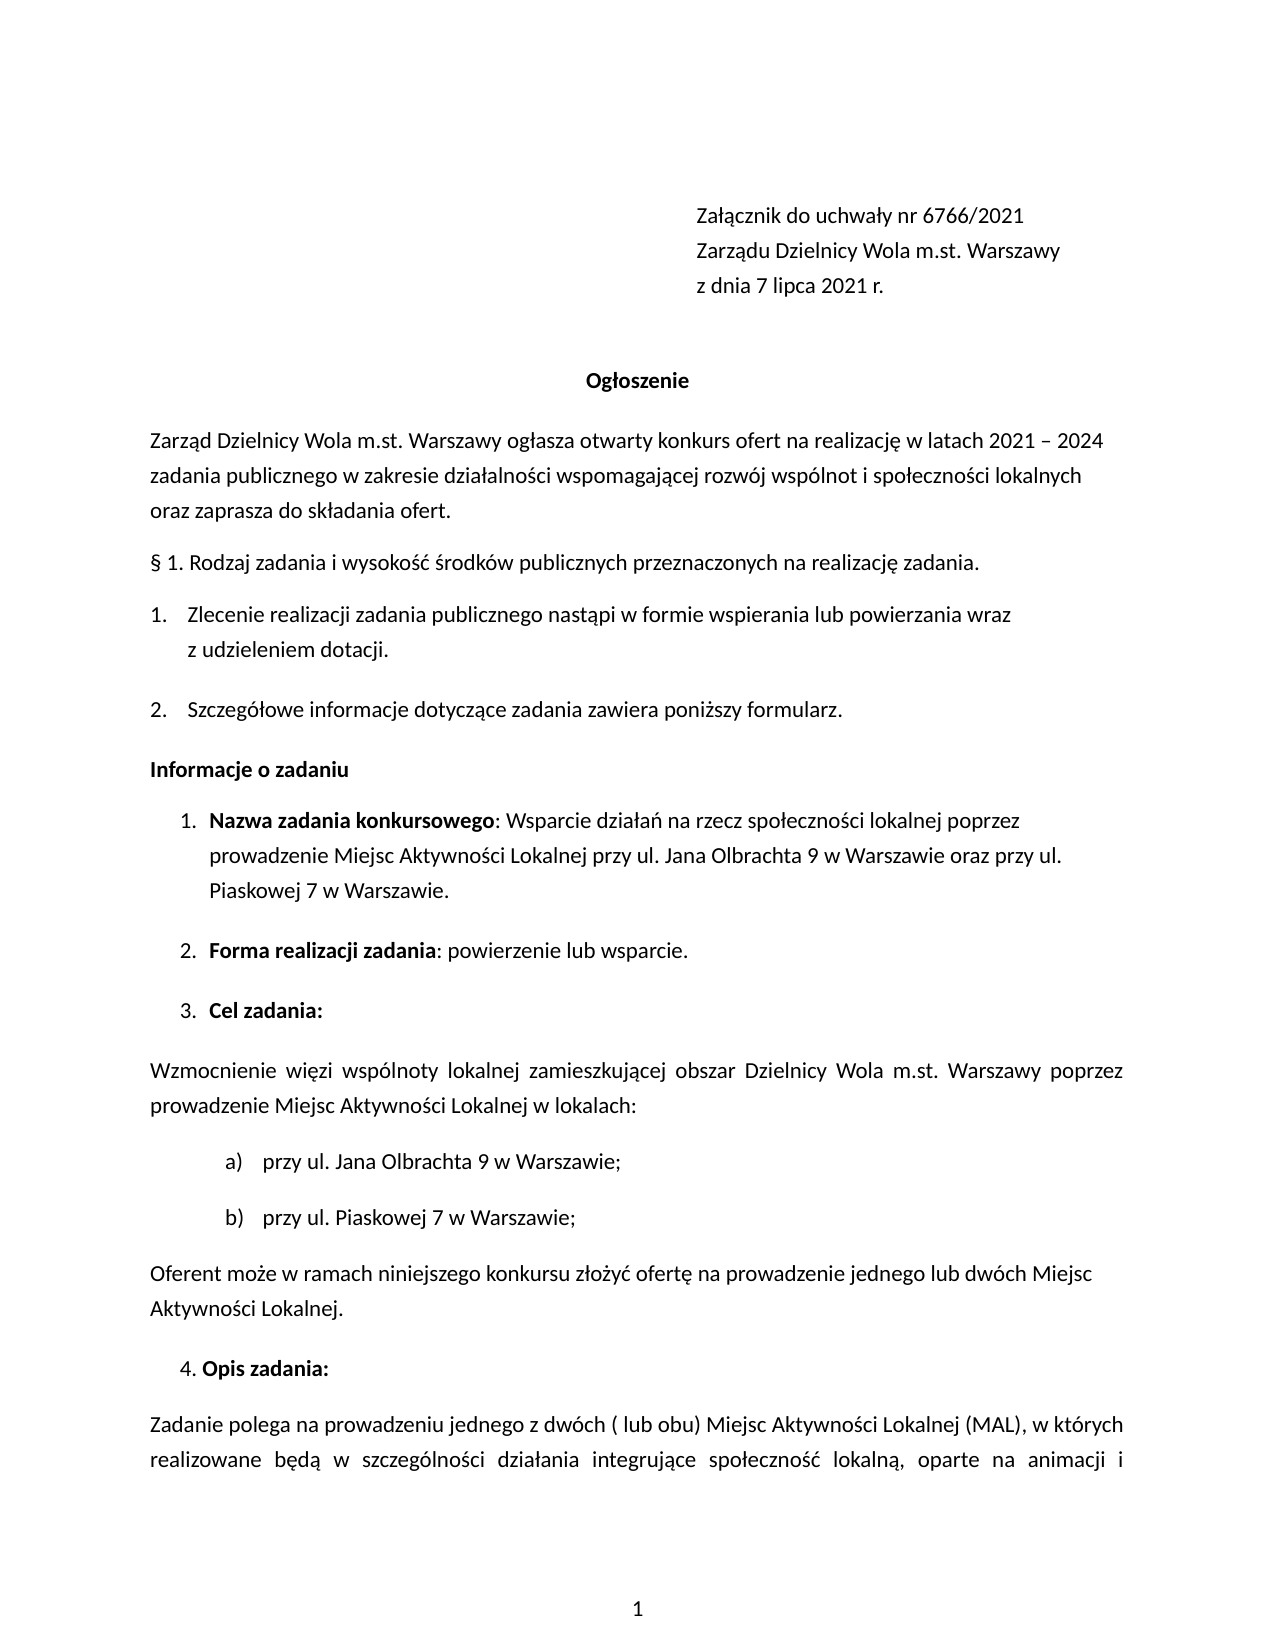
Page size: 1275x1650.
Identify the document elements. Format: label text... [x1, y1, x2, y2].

list Szczegółowe informacje dotyczące zadania zawiera poniższy formularz. [150, 695, 1125, 723]
list Cel zadania: [179, 997, 1125, 1025]
text Oferent może w ramach niniejszego konkursu złożyć ofertę na prowadzenie jednego lub dwóch Miejsc Aktywności Lokalnej. [150, 1259, 1125, 1322]
list Forma realizacji zadania: powierzenie lub wsparcie. [179, 937, 1125, 965]
text Ogłoszenie [150, 367, 1125, 395]
text § 1. Rodzaj zadania i wysokość środków publicznych przeznaczonych na realizację zadania. [150, 548, 1125, 576]
list Nazwa zadania konkursowego: Wsparcie działań na rzecz społeczności lokalnej poprzez prowadzenie Miejsc Aktywności Lokalnej przy ul. Jana Olbrachta 9 w Warszawie oraz przy ul. Piaskowej 7 w Warszawie. [179, 807, 1125, 905]
text Zarząd Dzielnicy Wola m.st. Warszawy ogłasza otwarty konkurs ofert na realizację w latach 2021 – 2024 zadania publicznego w zakresie działalności wspomagającej rozwój wspólnot i społeczności lokalnych oraz zaprasza do składania ofert. [150, 427, 1125, 525]
text 4. Opis zadania: [165, 1354, 1125, 1382]
list przy ul. Piaskowej 7 w Warszawie; [225, 1203, 1125, 1231]
text Wzmocnienie więzi wspólnoty lokalnej zamieszkującej obszar Dzielnicy Wola m.st. Warszawy poprzez prowadzenie Miejsc Aktywności Lokalnej w lokalach: [150, 1057, 1125, 1120]
text Załącznik do uchwały nr 6766/2021 [696, 202, 1125, 230]
list przy ul. Jana Olbrachta 9 w Warszawie; [225, 1147, 1125, 1176]
text Informacje o zadaniu [150, 755, 1125, 783]
text Zarządu Dzielnicy Wola m.st. Warszawy z dnia 7 lipca 2021 r. [696, 237, 1125, 300]
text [150, 1410, 1125, 1473]
list Zlecenie realizacji zadania publicznego nastąpi w formie wspierania lub powierzania wraz z udzieleniem dotacji. [150, 600, 1125, 663]
